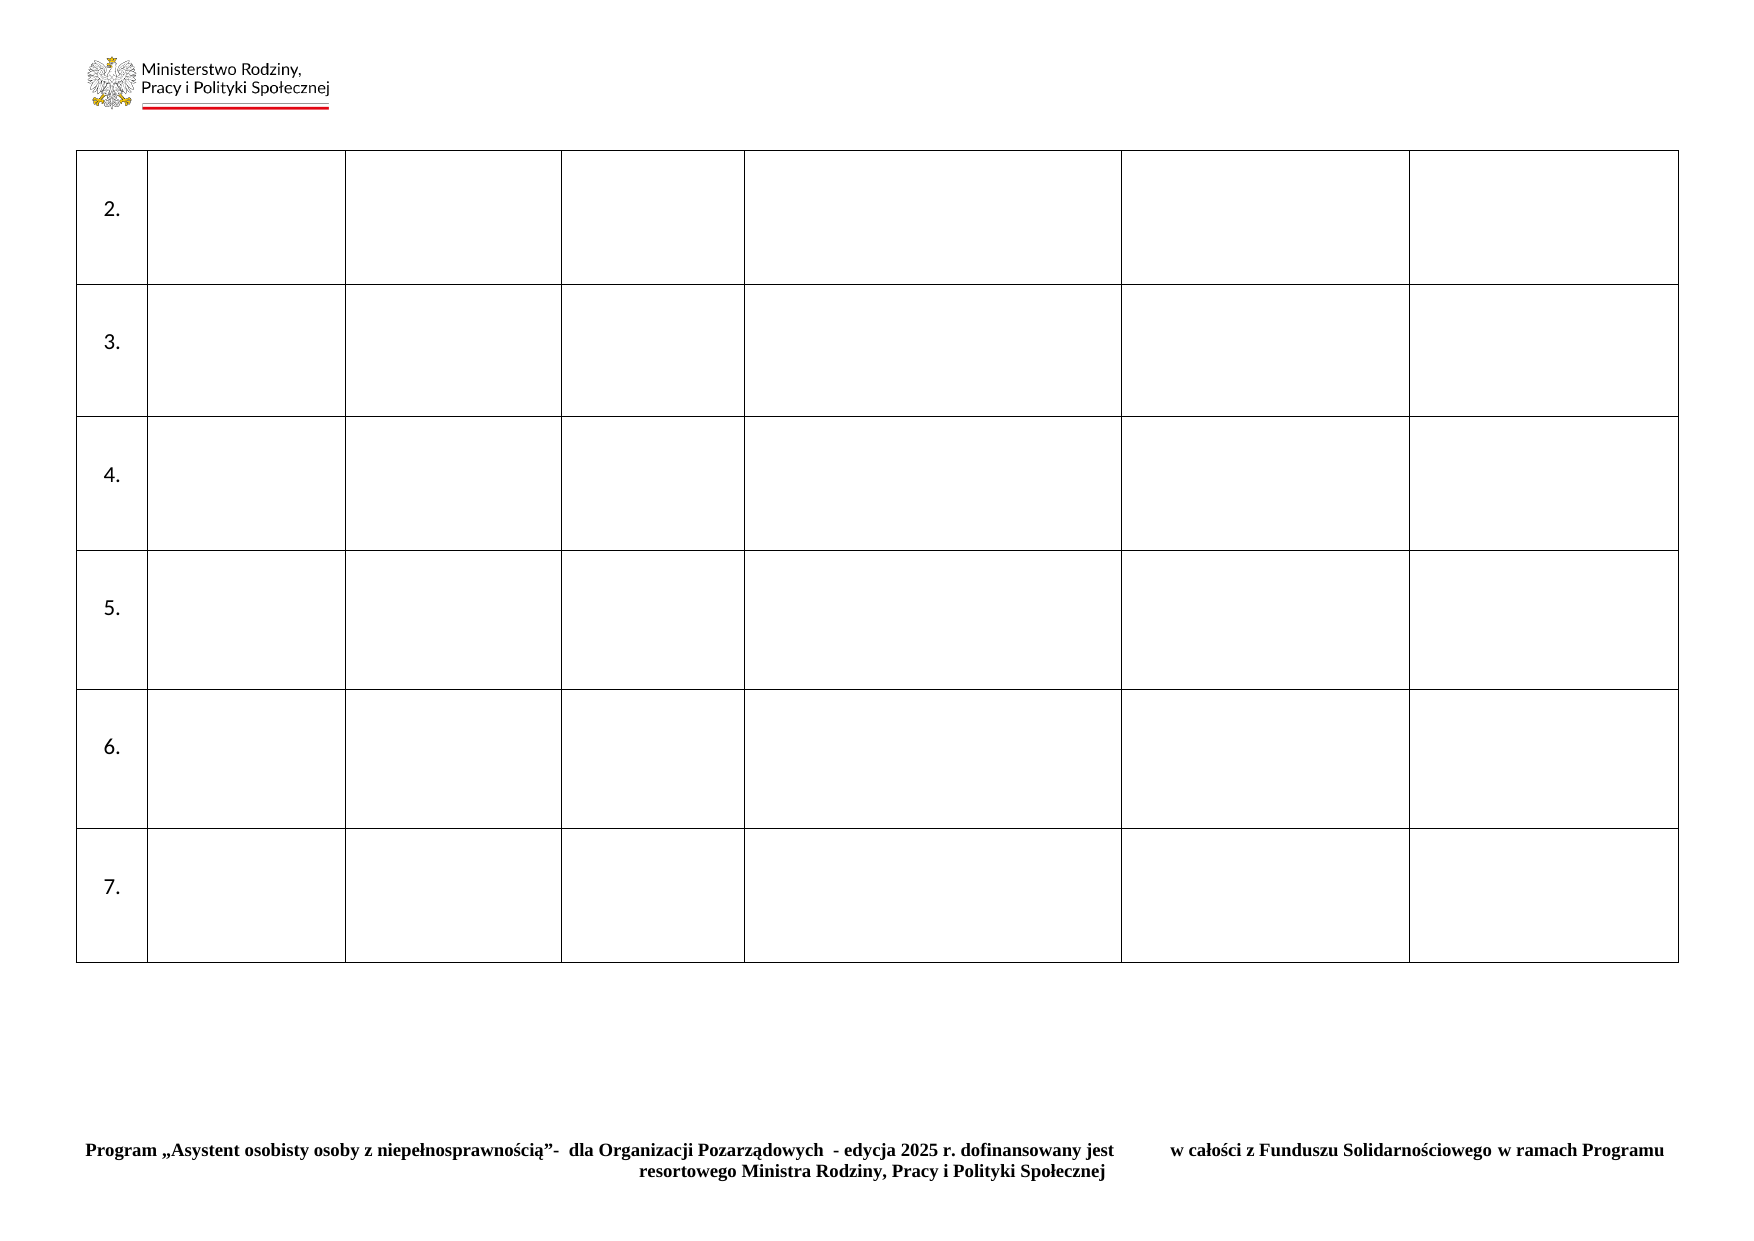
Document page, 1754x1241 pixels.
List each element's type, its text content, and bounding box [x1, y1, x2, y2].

table_cell [745, 551, 1121, 688]
table_header [1410, 151, 1678, 284]
table_header 2. [77, 151, 147, 284]
table_cell [148, 690, 345, 828]
table_header [745, 151, 1121, 284]
table_cell [1122, 417, 1409, 549]
table_cell [346, 417, 561, 549]
table_cell [346, 285, 561, 416]
picture [75, 44, 341, 122]
table_cell [148, 551, 345, 688]
table_cell 4. [77, 417, 147, 549]
table_cell [346, 551, 561, 688]
table_cell [562, 285, 744, 416]
table_cell [745, 690, 1121, 828]
table_cell [1410, 417, 1678, 549]
table_cell 7. [77, 829, 147, 962]
table_cell [745, 417, 1121, 549]
table_cell [1410, 551, 1678, 688]
table_cell [1410, 285, 1678, 416]
table_cell [1122, 551, 1409, 688]
table_cell 6. [77, 690, 147, 828]
table_cell [562, 551, 744, 688]
table_header [562, 151, 744, 284]
table_cell [148, 829, 345, 962]
table_cell [1410, 690, 1678, 828]
table_cell [562, 829, 744, 962]
table_header [148, 151, 345, 284]
table_header [346, 151, 561, 284]
table_cell [1122, 285, 1409, 416]
table_cell [148, 417, 345, 549]
table_cell 3. [77, 285, 147, 416]
table_cell [562, 690, 744, 828]
table_cell [346, 690, 561, 828]
table_cell [745, 285, 1121, 416]
table_cell [148, 285, 345, 416]
table_cell [1410, 829, 1678, 962]
table_cell [346, 829, 561, 962]
table_header [1122, 151, 1409, 284]
table_cell 5. [77, 551, 147, 688]
table_cell [1122, 829, 1409, 962]
table_cell [562, 417, 744, 549]
table_cell [1122, 690, 1409, 828]
table_cell [745, 829, 1121, 962]
